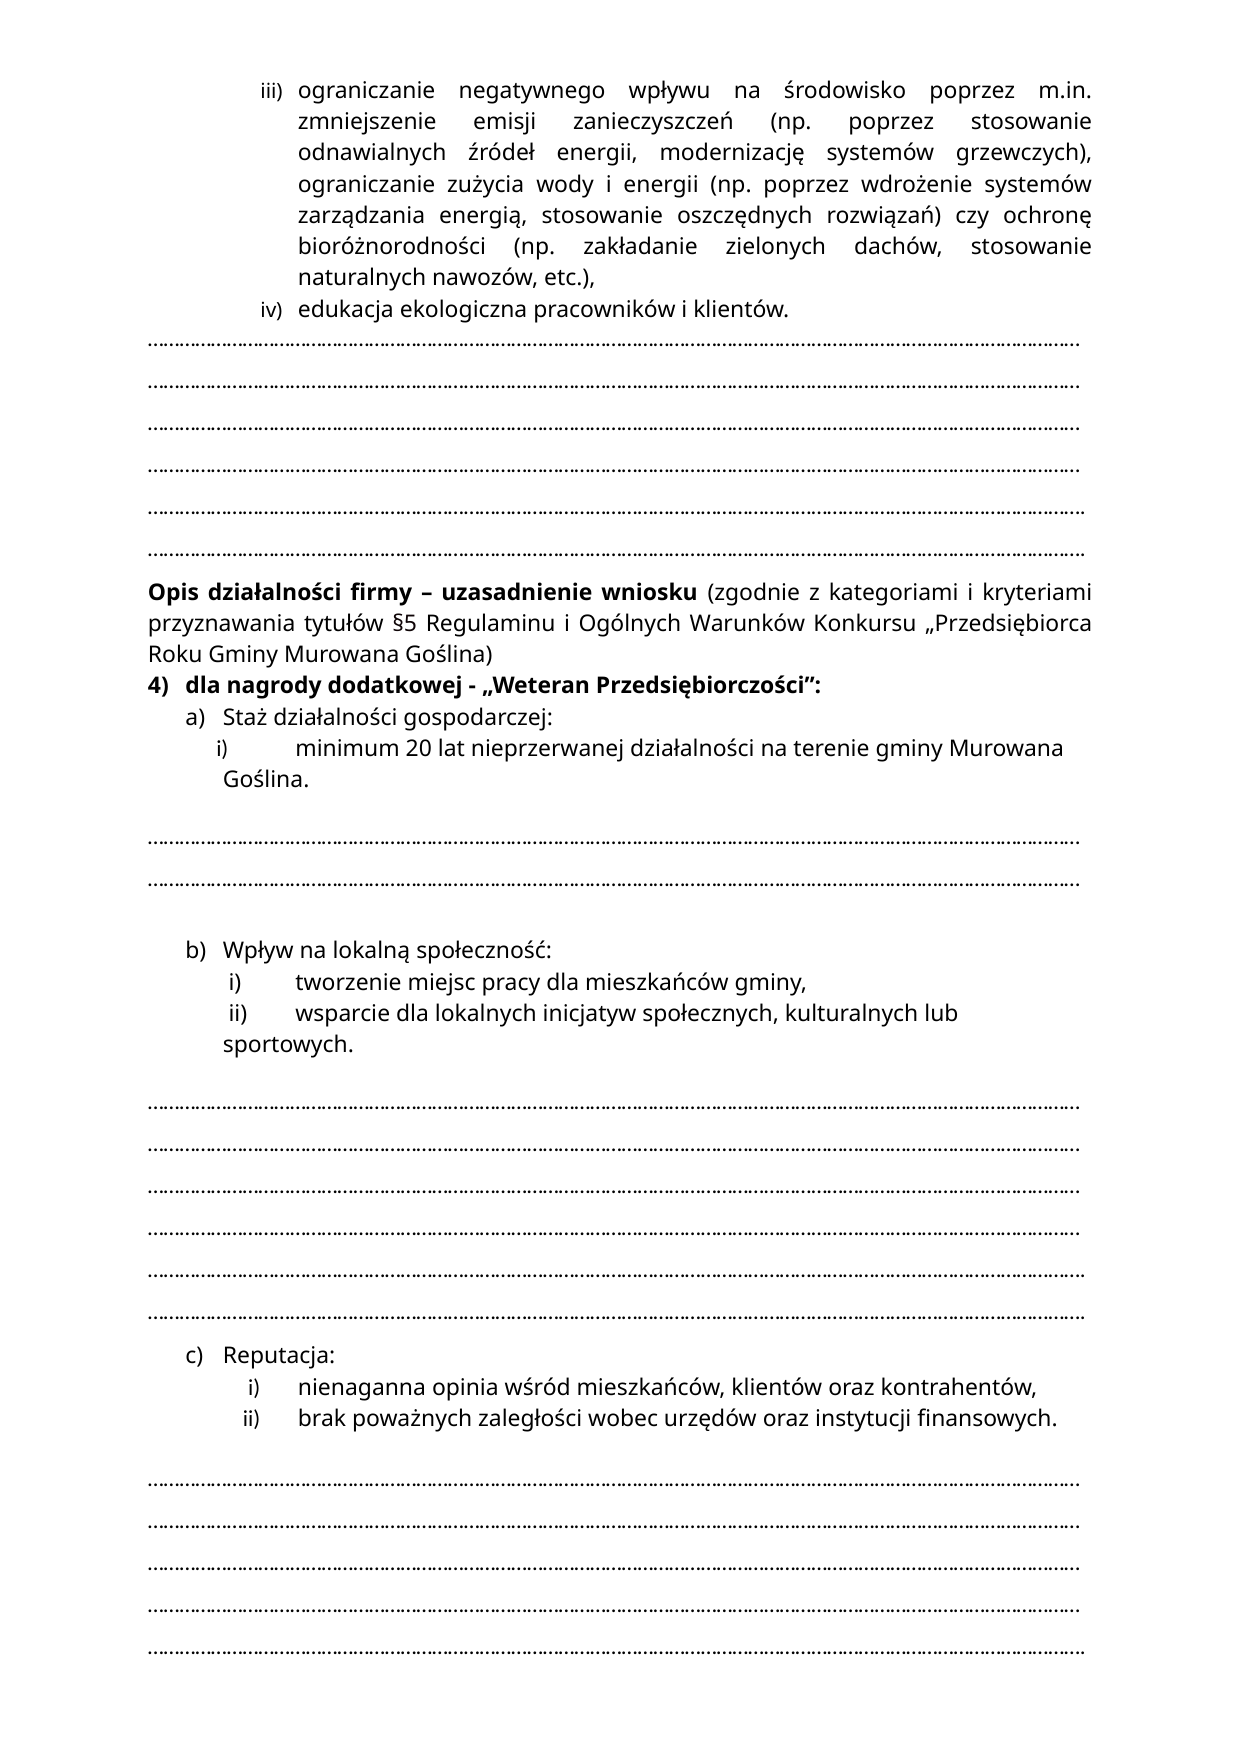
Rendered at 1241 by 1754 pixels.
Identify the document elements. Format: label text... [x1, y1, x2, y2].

text ……………………………………………………………………………………………………………………………………………………………. [148, 534, 1093, 562]
list dla nagrody dodatkowej - „Weteran Przedsiębiorczości”: [148, 669, 1093, 701]
text Opis działalności firmy – uzasadnienie wniosku (zgodnie z kategoriami i kryteriami przyznawania tytułów §5 Regulaminu i Ogólnych Warunków Konkursu „Przedsiębiorca Roku Gminy Murowana Goślina) [148, 576, 1093, 669]
list brak poważnych zaległości wobec urzędów oraz instytucji finansowych. [260, 1402, 1093, 1433]
list edukacja ekologiczna pracowników i klientów. [260, 293, 1093, 324]
text ……………………………………………………………………………………………………………………………………………………………. [148, 1297, 1093, 1325]
list minimum 20 lat nieprzerwanej działalności na terenie gminy Murowana Goślina. [223, 732, 1093, 794]
list Wpływ na lokalną społeczność: [185, 934, 1093, 966]
list ograniczanie negatywnego wpływu na środowisko poprzez m.in. zmniejszenie emisji zanieczyszczeń (np. poprzez stosowanie odnawialnych źródeł energii, modernizację systemów grzewczych), ograniczanie zużycia wody i energii (np. poprzez wdrożenie systemów zarządzania energią, stosowanie oszczędnych rozwiązań) czy ochronę bioróżnorodności (np. zakładanie zielonych dachów, stosowanie naturalnych nawozów, etc.), [260, 74, 1093, 293]
list wsparcie dla lokalnych inicjatyw społecznych, kulturalnych lub sportowych. [223, 997, 1093, 1059]
list Reputacja: [185, 1339, 1093, 1371]
text ………………………………………………………………………………………………………………………………………………………………………………………………………………………………………………………………………………………………………………………… [148, 822, 1093, 892]
list nienaganna opinia wśród mieszkańców, klientów oraz kontrahentów, [260, 1371, 1093, 1402]
list tworzenie miejsc pracy dla mieszkańców gminy, [223, 966, 1093, 997]
list Staż działalności gospodarczej: [185, 701, 1093, 732]
